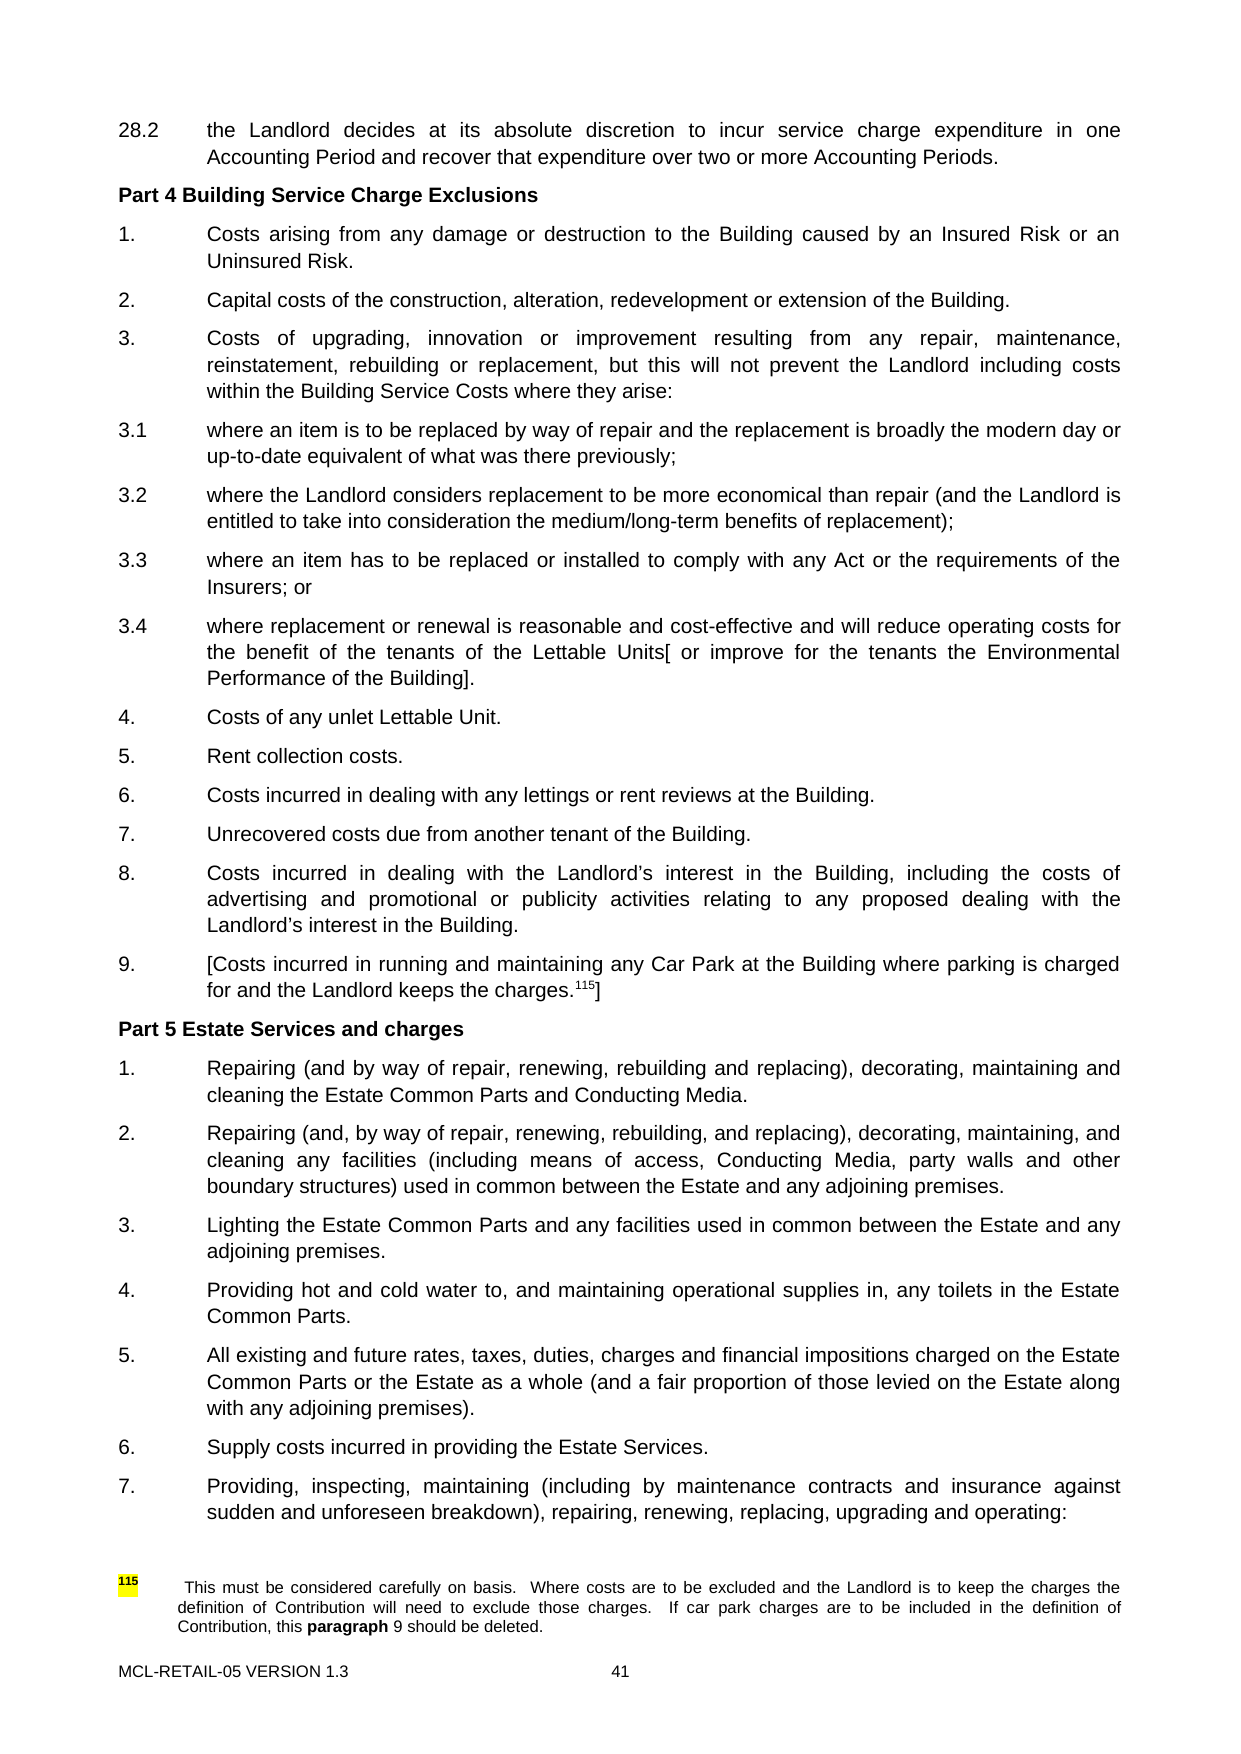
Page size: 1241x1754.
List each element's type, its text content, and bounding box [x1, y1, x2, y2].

text Costs incurred in dealing with the Landlord’s interest in the Building, including the costs of advertising and promotional or publicity activities relating to any proposed dealing with the Landlord’s interest in the Building. [118, 860, 1122, 937]
list Repairing (and by way of repair, renewing, rebuilding and replacing), decorating, maintaining and cleaning the Estate Common Parts and Conducting Media. [118, 1056, 1122, 1106]
text the Landlord decides at its absolute discretion to incur service charge expenditure in one Accounting Period and recover that expenditure over two or more Accounting Periods. [118, 118, 1122, 168]
text where an item is to be replaced by way of repair and the replacement is broadly the modern day or up-to-date equivalent of what was there previously; [118, 418, 1122, 468]
text Lighting the Estate Common Parts and any facilities used in common between the Estate and any adjoining premises. [118, 1213, 1122, 1263]
text where an item has to be replaced or installed to comply with any Act or the requirements of the Insurers; or [118, 548, 1122, 598]
text Rent collection costs. [118, 744, 1122, 768]
text [Costs incurred in running and maintaining any Car Park at the Building where parking is charged for and the Landlord keeps the charges.] [118, 952, 1122, 1002]
text where the Landlord considers replacement to be more economical than repair (and the Landlord is entitled to take into consideration the medium/long-term benefits of replacement); [118, 483, 1122, 533]
text Costs of any unlet Lettable Unit. [118, 705, 1122, 729]
text Supply costs incurred in providing the Estate Services. [118, 1435, 1122, 1459]
text Costs of upgrading, innovation or improvement resulting from any repair, maintenance, reinstatement, rebuilding or replacement, but this will not prevent the Landlord including costs within the Building Service Costs where they arise: [118, 326, 1122, 403]
text Repairing (and, by way of repair, renewing, rebuilding, and replacing), decorating, maintaining, and cleaning any facilities (including means of access, Conducting Media, party walls and other boundary structures) used in common between the Estate and any adjoining premises. [118, 1121, 1122, 1198]
text where replacement or renewal is reasonable and cost-effective and will reduce operating costs for the benefit of the tenants of the Lettable Units[ or improve for the tenants the Environmental Performance of the Building]. [118, 613, 1122, 690]
text Providing hot and cold water to, and maintaining operational supplies in, any toilets in the Estate Common Parts. [118, 1278, 1122, 1328]
text All existing and future rates, taxes, duties, charges and financial impositions charged on the Estate Common Parts or the Estate as a whole (and a fair proportion of those levied on the Estate along with any adjoining premises). [118, 1343, 1122, 1420]
text Building Service Charge Exclusions [118, 183, 1122, 207]
list Costs arising from any damage or destruction to the Building caused by an Insured Risk or an Uninsured Risk. [118, 222, 1122, 272]
text Providing, inspecting, maintaining (including by maintenance contracts and insurance against sudden and unforeseen breakdown), repairing, renewing, replacing, upgrading and operating: [118, 1474, 1122, 1524]
text Unrecovered costs due from another tenant of the Building. [118, 822, 1122, 846]
text Estate Services and charges [118, 1017, 1122, 1041]
text Costs incurred in dealing with any lettings or rent reviews at the Building. [118, 783, 1122, 807]
text Capital costs of the construction, alteration, redevelopment or extension of the Building. [118, 287, 1122, 311]
